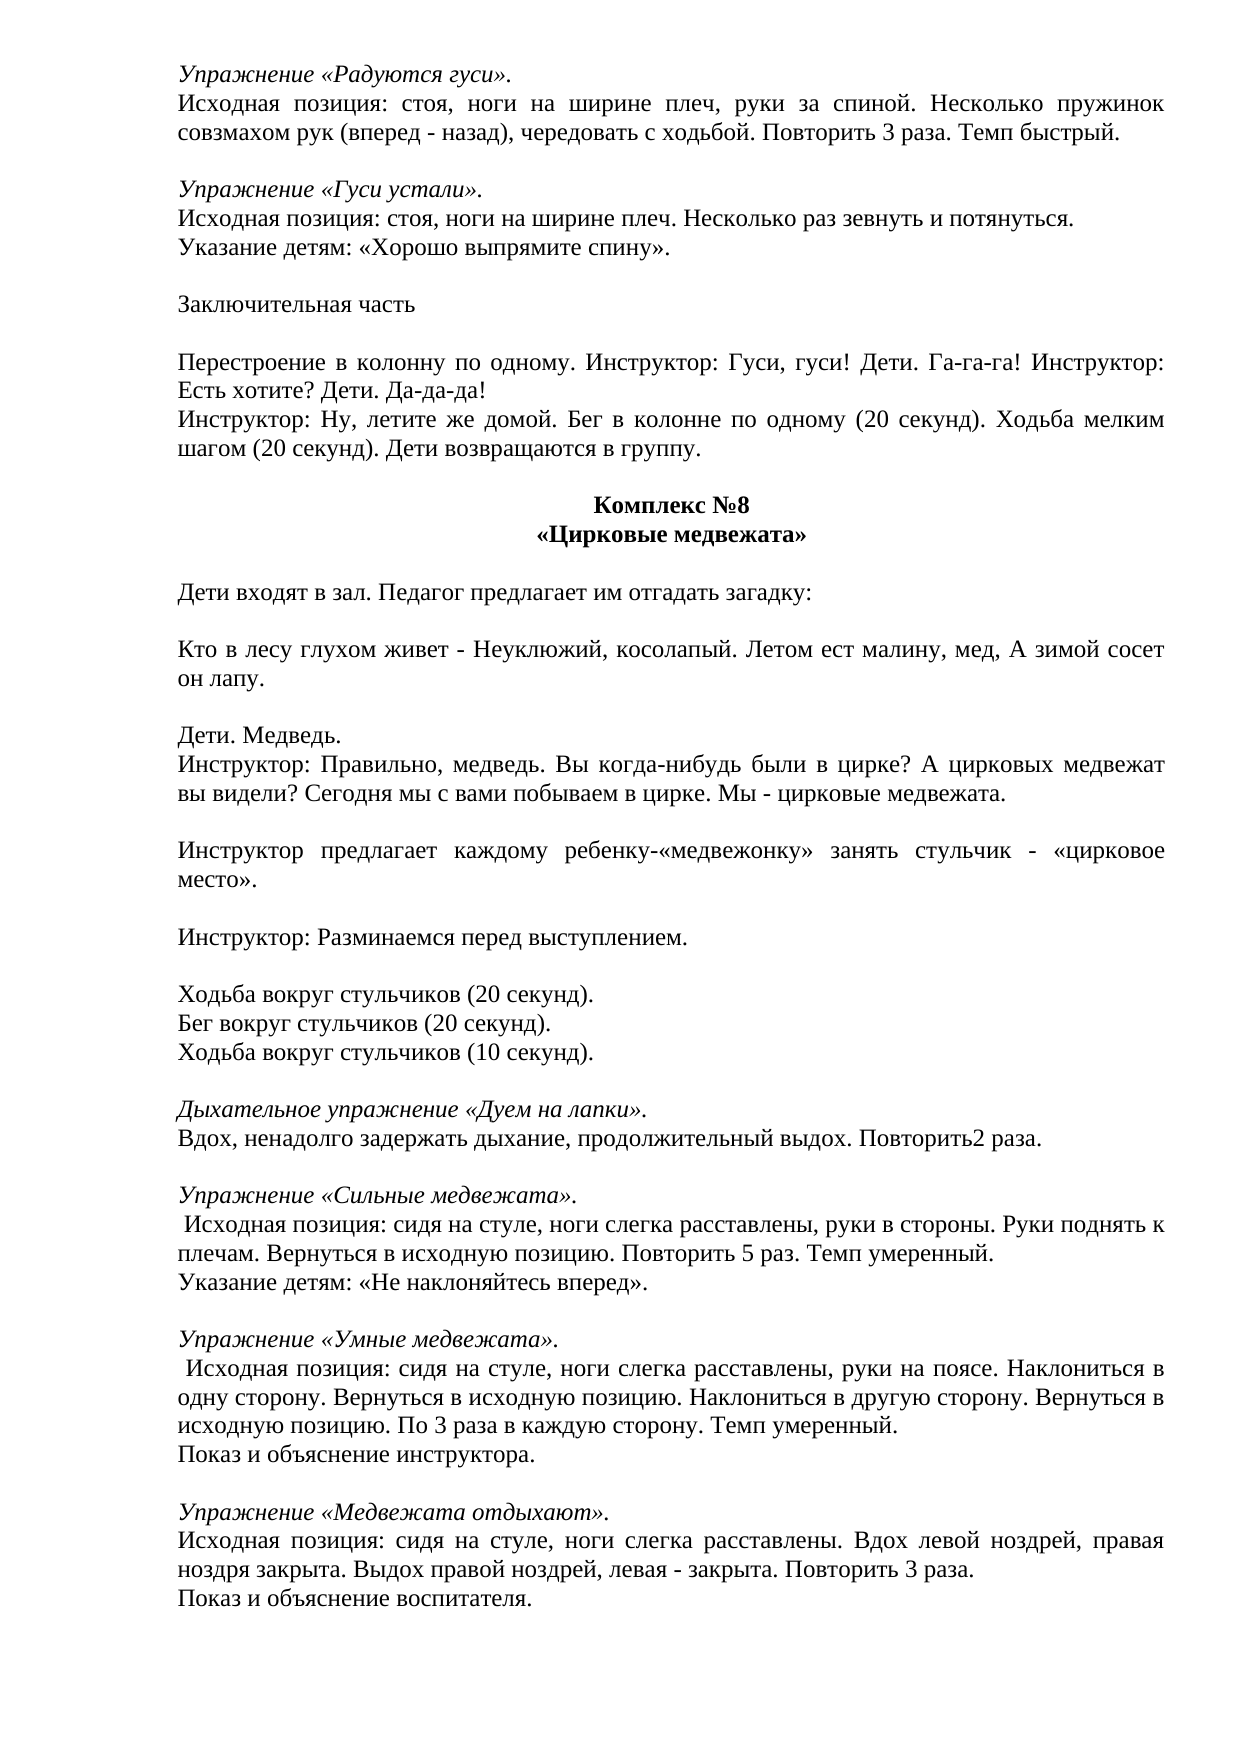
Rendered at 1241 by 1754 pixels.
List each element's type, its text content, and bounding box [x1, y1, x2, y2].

text Дети входят в зал. Педагог предлагает им отгадать загадку: [177, 577, 1166, 605]
text Исходная позиция: сидя на стуле, ноги слегка расставлены. Вдох левой ноздрей, правая ноздря закрыта. Выдох правой ноздрей, левая - закрыта. Повторить 3 раза. [177, 1525, 1166, 1583]
text Инструктор: Правильно, медведь. Вы когда-нибудь были в цирке? А цирковых медвежат вы видели? Сегодня мы с вами побываем в цирке. Мы - цирковые медвежата. [177, 749, 1166, 807]
text Упражнение «Умные медвежата». [177, 1324, 1166, 1353]
text Указание детям: «Хорошо выпрямите спину». [177, 232, 1166, 260]
text Исходная позиция: сидя на стуле, ноги слегка расставлены, руки в стороны. Руки поднять к плечам. Вернуться в исходную позицию. Повторить 5 раз. Темп умеренный. [177, 1209, 1166, 1267]
text Бег вокруг стульчиков (20 секунд). [177, 1008, 1166, 1037]
text Инструктор: Ну, летите же домой. Бег в колонне по одному (20 секунд). Ходьба мелким шагом (20 секунд). Дети возвращаются в группу. [177, 404, 1166, 462]
text Упражнение «Гуси устали». [177, 174, 1166, 203]
text Показ и объяснение воспитателя. [177, 1583, 1166, 1612]
text Дыхательное упражнение «Дуем на лапки». [177, 1094, 1166, 1123]
text Ходьба вокруг стульчиков (10 секунд). [177, 1037, 1166, 1065]
text Упражнение «Сильные медвежата». [177, 1180, 1166, 1209]
text «Цирковые медвежата» [177, 519, 1166, 548]
text Комплекс №8 [177, 490, 1166, 519]
text Указание детям: «Не наклоняйтесь вперед». [177, 1267, 1166, 1295]
text Заключительная часть [177, 289, 1166, 318]
text Исходная позиция: стоя, ноги на ширине плеч, руки за спиной. Несколько пружинок совзмахом рук (вперед - назад), чередовать с ходьбой. Повторить 3 раза. Темп быстрый. [177, 88, 1166, 145]
text Дети. Медведь. [177, 720, 1166, 749]
text Кто в лесу глухом живет - Неуклюжий, косолапый. Летом ест малину, мед, А зимой сосет он лапу. [177, 634, 1166, 692]
text Упражнение «Медвежата отдыхают». [177, 1497, 1166, 1525]
text Исходная позиция: стоя, ноги на ширине плеч. Несколько раз зевнуть и потянуться. [177, 203, 1166, 232]
text Вдох, ненадолго задержать дыхание, продолжительный выдох. Повторить2 раза. [177, 1123, 1166, 1152]
text Упражнение «Радуются гуси». [177, 59, 1166, 88]
text Инструктор: Разминаемся перед выступлением. [177, 922, 1166, 950]
text Инструктор предлагает каждому ребенку-«медвежонку» занять стульчик - «цирковое место». [177, 835, 1166, 893]
text Показ и объяснение инструктора. [177, 1439, 1166, 1468]
text Ходьба вокруг стульчиков (20 секунд). [177, 979, 1166, 1008]
text Перестроение в колонну по одному. Инструктор: Гуси, гуси! Дети. Га-га-га! Инструктор: Есть хотите? Дети. Да-да-да! [177, 347, 1166, 404]
text Исходная позиция: сидя на стуле, ноги слегка расставлены, руки на поясе. Наклониться в одну сторону. Вернуться в исходную позицию. Наклониться в другую сторону. Вернуться в исходную позицию. По 3 раза в каждую сторону. Темп умеренный. [177, 1353, 1166, 1439]
